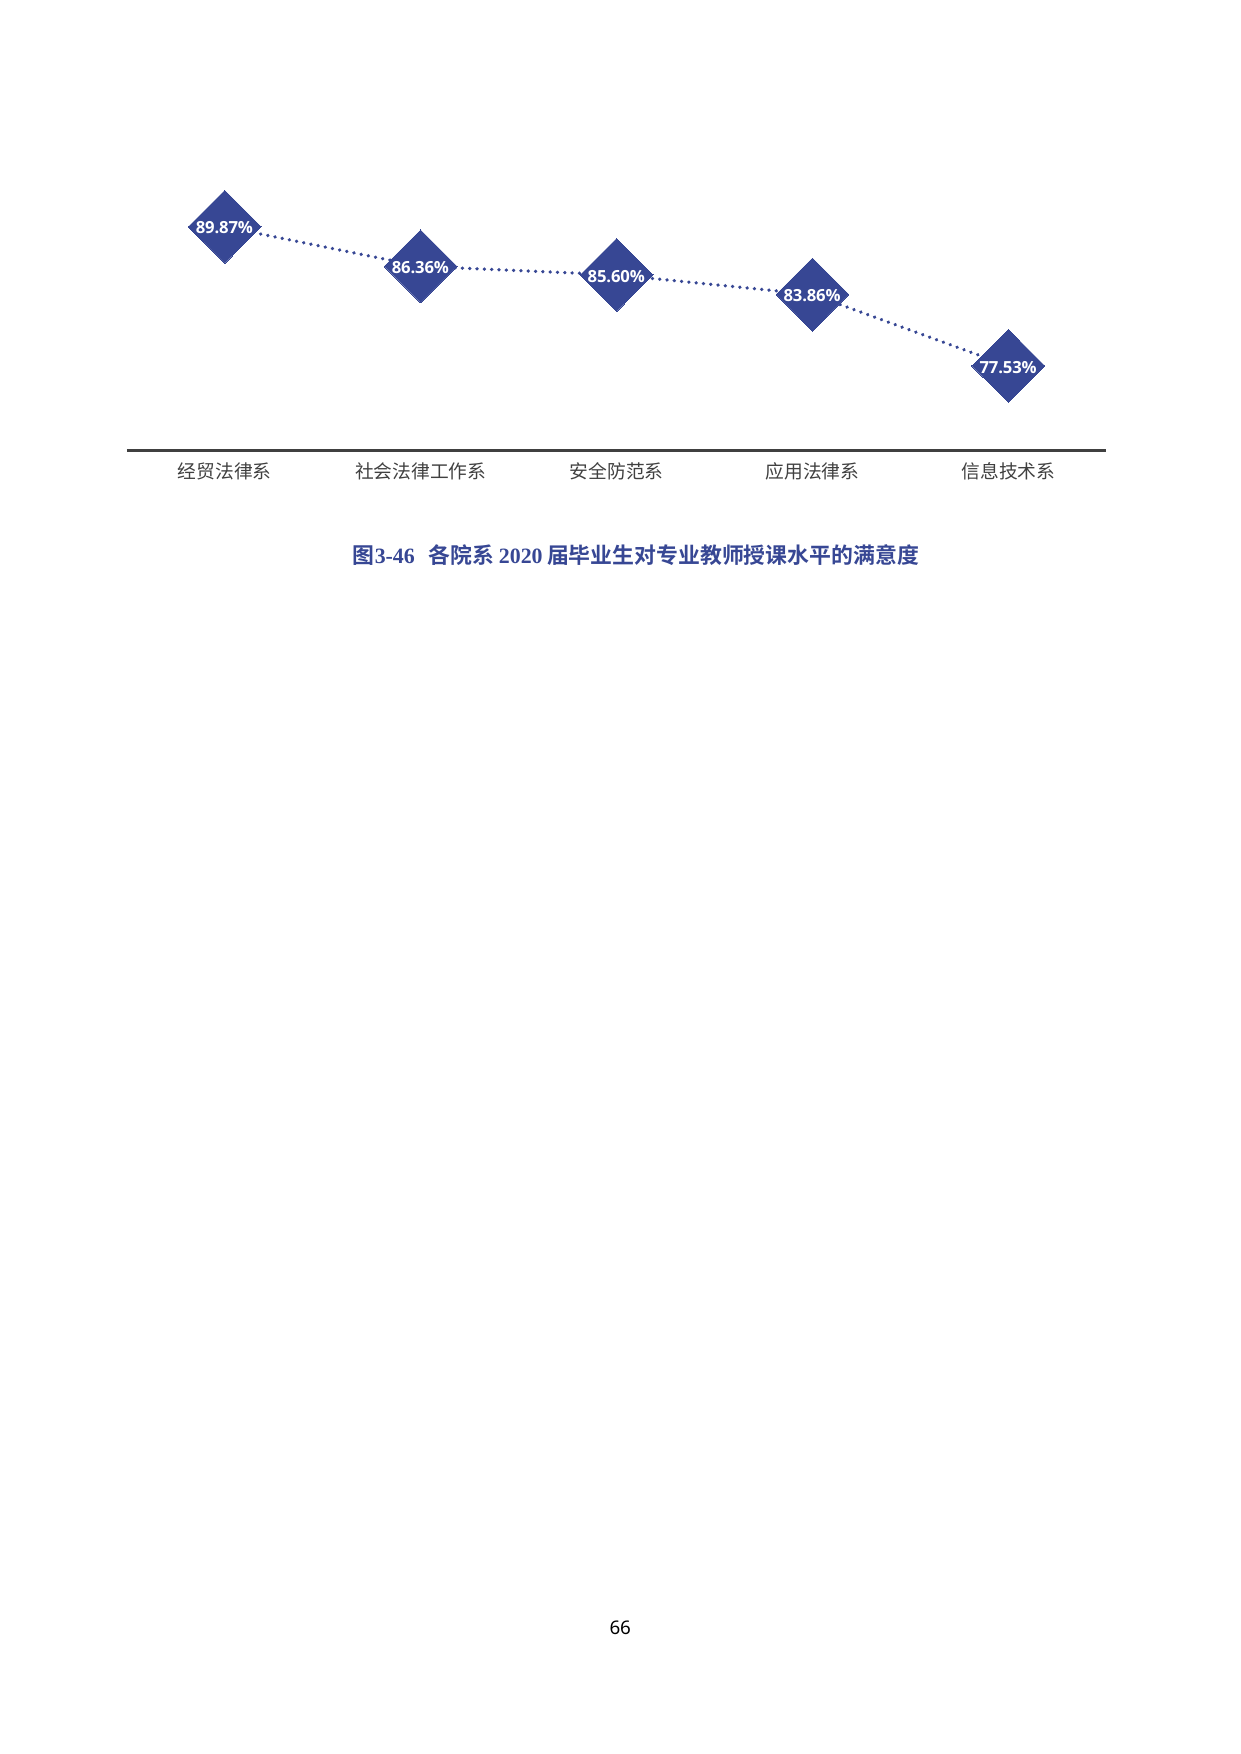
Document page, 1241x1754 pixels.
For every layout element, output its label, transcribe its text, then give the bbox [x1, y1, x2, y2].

text 各院系2020届毕业生对专业教师授课水平的满意度 [171, 538, 1100, 570]
